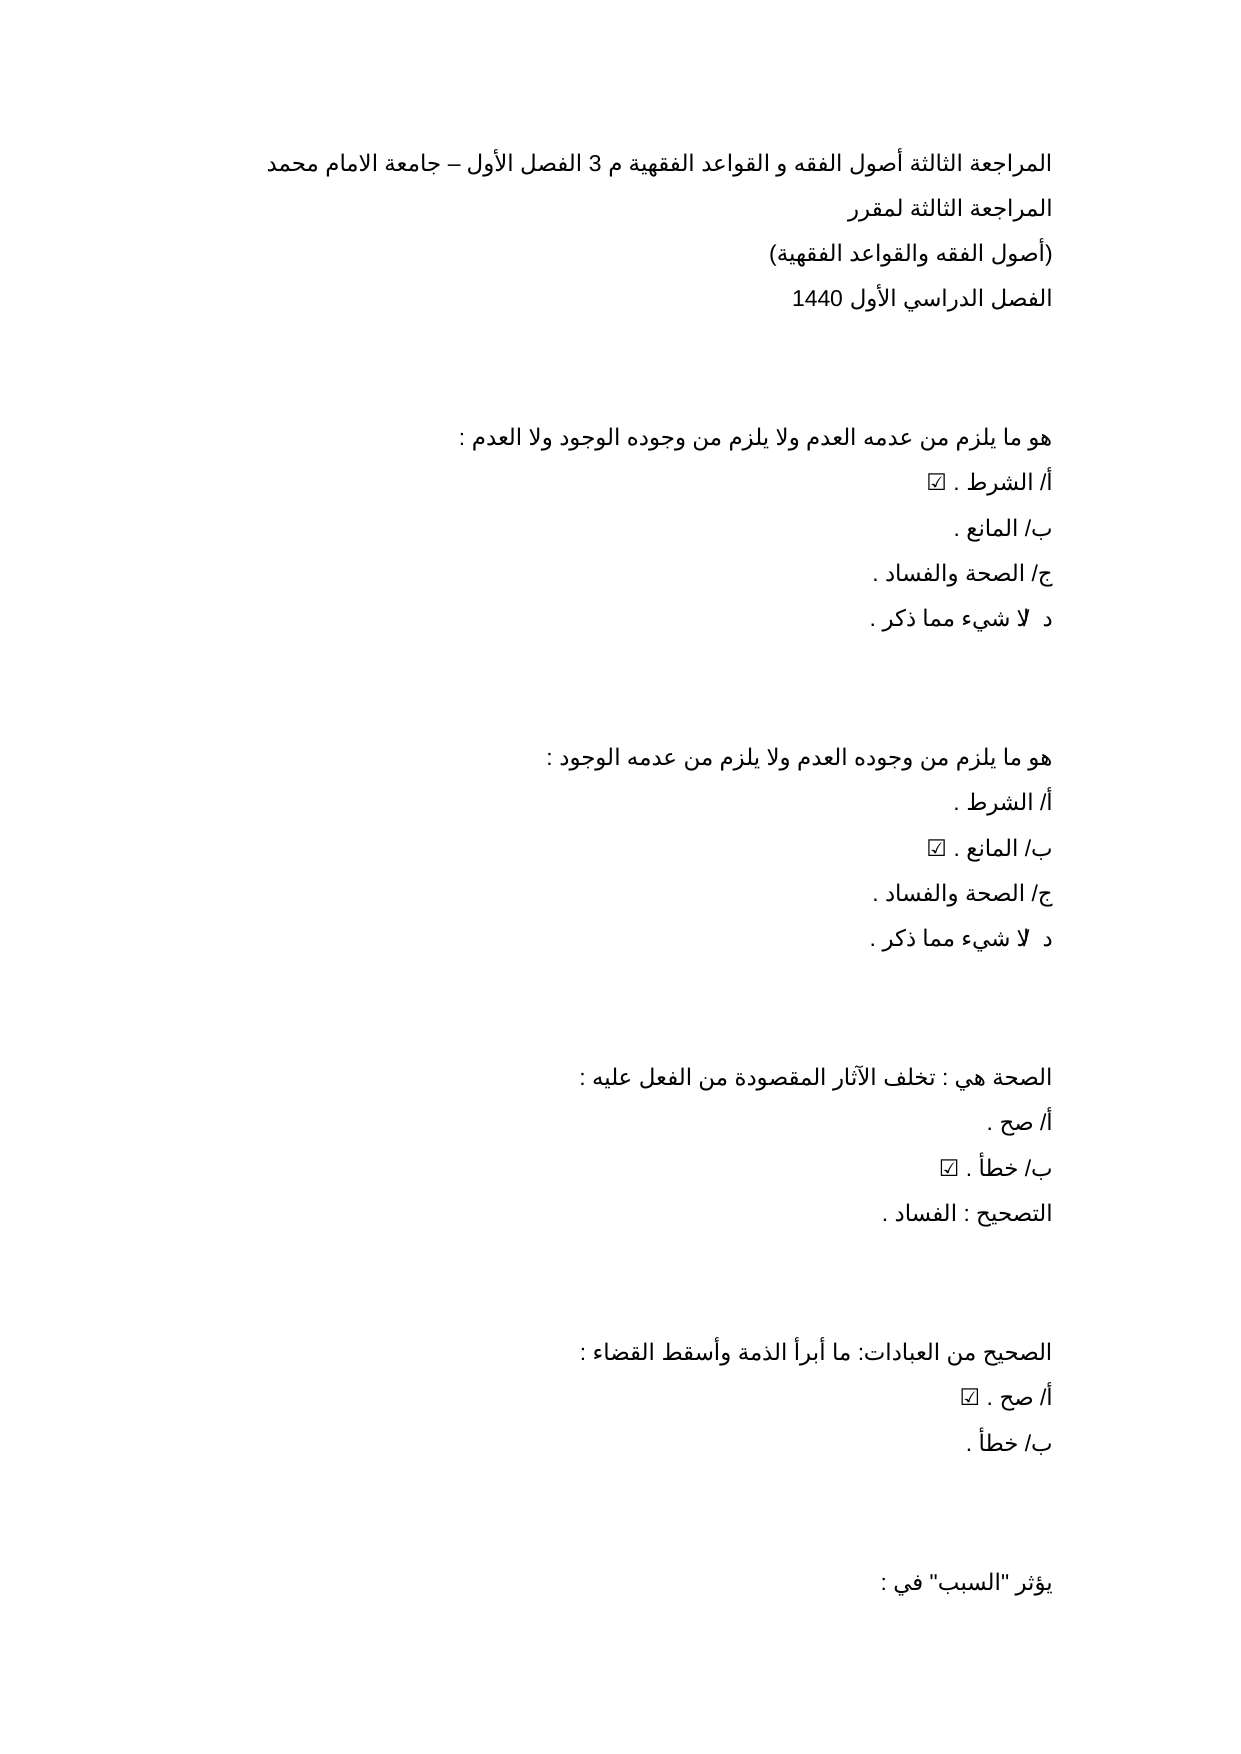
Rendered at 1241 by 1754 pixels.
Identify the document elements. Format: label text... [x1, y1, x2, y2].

text المراجعة الثالثة أصول الفقه و القواعد الفقهية م 3 الفصل الأول – جامعة الامام محمد [187, 150, 1053, 176]
text الصحيح من العبادات: ما أبرأ الذمة وأسقط القضاء : [187, 1339, 1053, 1365]
text أ/ الشرط . ⁦ [187, 789, 1053, 816]
text أ/ صح . [187, 1109, 1053, 1136]
text أ/ الشرط . ⁦☑️⁩ [187, 469, 1053, 496]
text ب/ المانع . [187, 515, 1053, 541]
text ب/ خطأ . [187, 1430, 1053, 1456]
text أ/ صح . ⁦☑️⁩ [187, 1384, 1053, 1411]
text د/ لا شيء مما ذكر . [187, 925, 1053, 952]
text ج/ الصحة والفساد . [187, 880, 1053, 907]
text هو ما يلزم من وجوده العدم ولا يلزم من عدمه الوجود : [187, 744, 1053, 770]
text المراجعة الثالثة لمقرر [187, 195, 1053, 221]
text الصحة هي : تخلف الآثار المقصودة من الفعل عليه : [187, 1064, 1053, 1091]
text ب/ المانع . ⁦☑️⁩ [187, 835, 1053, 862]
text د/ لا شيء مما ذكر . [187, 605, 1053, 631]
text التصحيح : الفساد . [187, 1200, 1053, 1226]
text يؤثر "السبب" في : [187, 1568, 1053, 1595]
text ب/ خطأ . ⁦☑️⁩ [187, 1154, 1053, 1181]
text (أصول الفقه والقواعد الفقهية) [187, 240, 1053, 267]
text هو ما يلزم من عدمه العدم ولا يلزم من وجوده الوجود ولا العدم : [187, 424, 1053, 451]
text الفصل الدراسي الأول 1440 [187, 285, 1053, 312]
text ج/ الصحة والفساد . [187, 560, 1053, 586]
